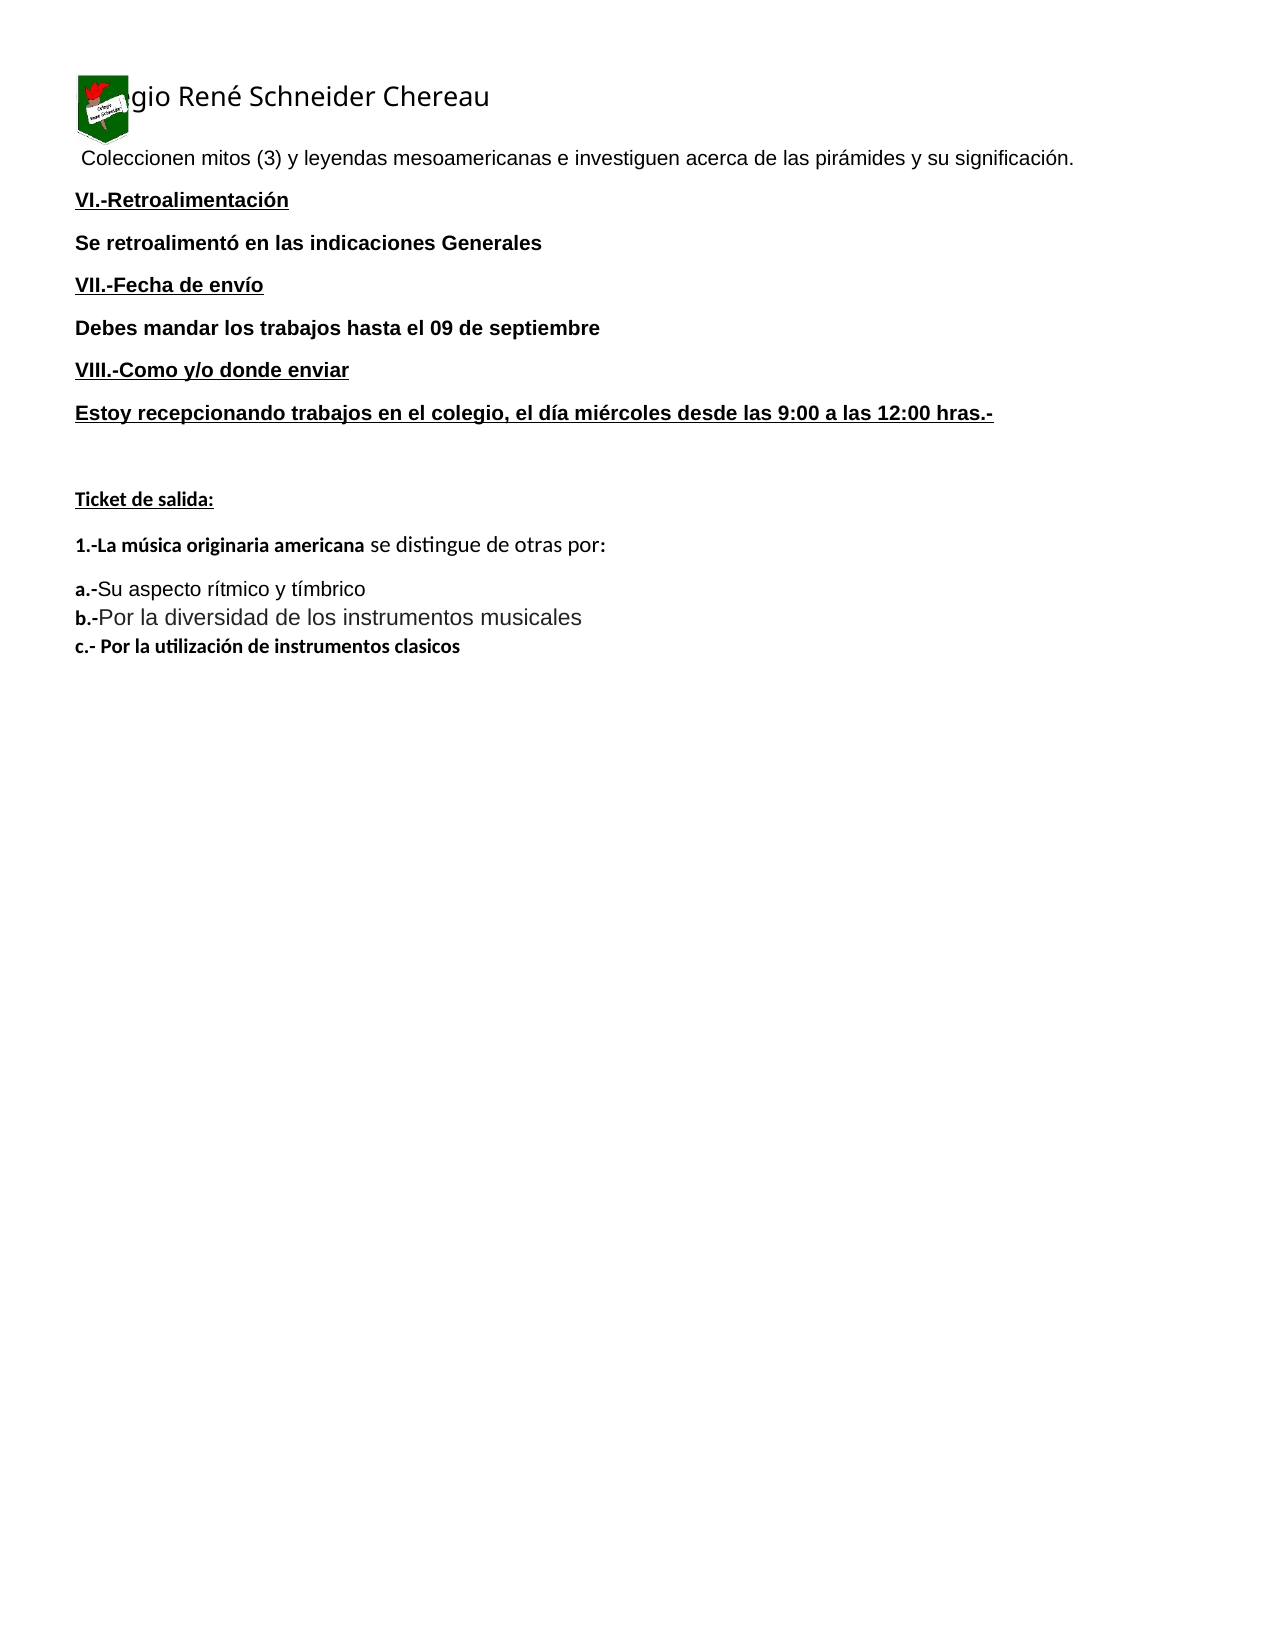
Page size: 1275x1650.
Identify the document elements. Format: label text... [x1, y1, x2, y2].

text Estoy recepcionando trabajos en el colegio, el día miércoles desde las 9:00 a las 12:00 hras.- [75, 401, 1200, 425]
picture [75, 73, 129, 143]
text VII.-Fecha de envío [75, 273, 1200, 297]
text Debes mandar los trabajos hasta el 09 de septiembre [75, 316, 1200, 340]
text Ticket de salida: [75, 486, 1200, 511]
text b.-Por la diversidad de los instrumentos musicales [75, 604, 1200, 631]
text c.- Por la utilización de instrumentos clasicos [75, 633, 1200, 658]
text 1.-La música originaria americana se distingue de otras por: [75, 530, 1200, 558]
text Se retroalimentó en las indicaciones Generales [75, 231, 1200, 255]
text Coleccionen mitos (3) y leyendas mesoamericanas e investiguen acerca de las pirámides y su significación. [75, 146, 1200, 170]
text a.-Su aspecto rítmico y tímbrico [75, 577, 1200, 602]
text VI.-Retroalimentación [75, 188, 1200, 212]
text VIII.-Como y/o donde enviar [75, 358, 1200, 382]
